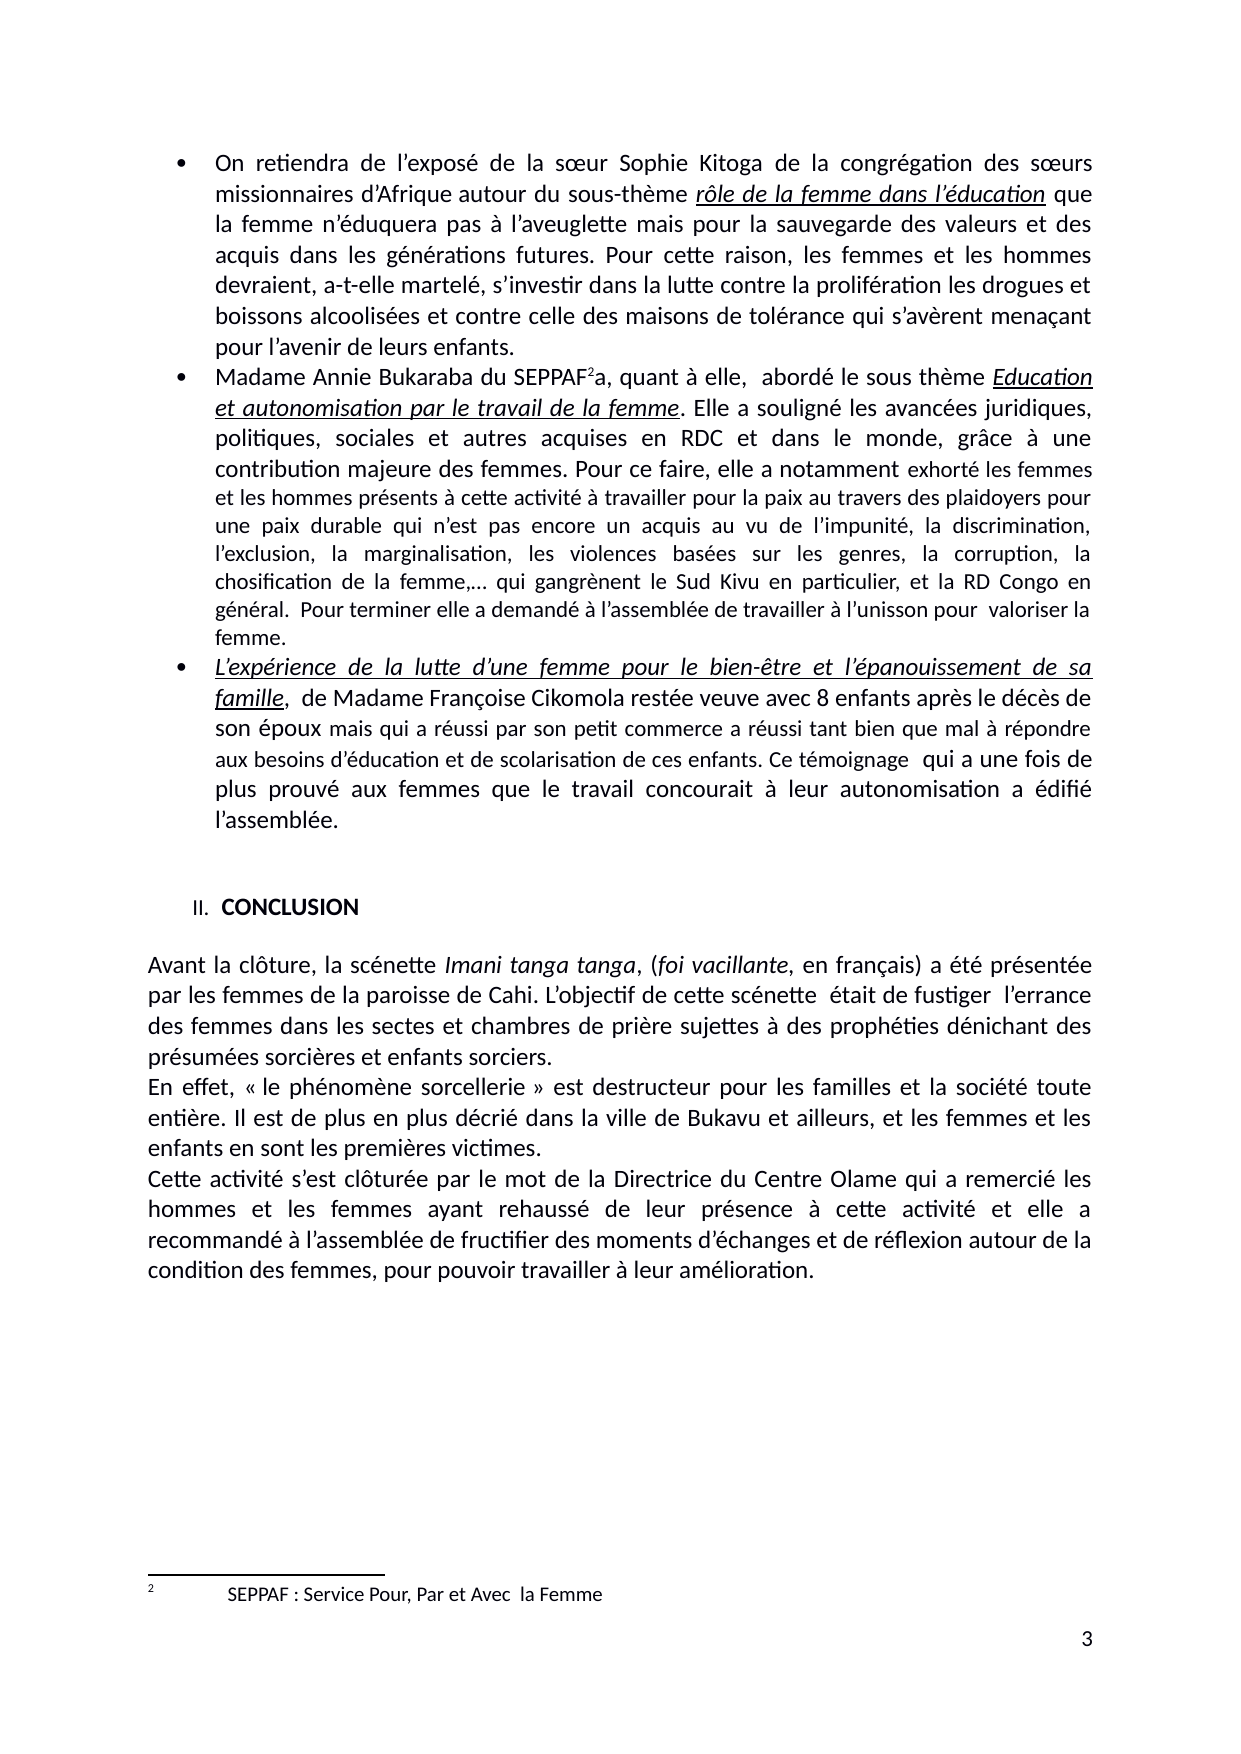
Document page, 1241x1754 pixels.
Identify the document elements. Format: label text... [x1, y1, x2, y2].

text Avant la clôture, la scénette Imani tanga tanga, (foi vacillante, en français) a été présentée par les femmes de la paroisse de Cahi. L’objectif de cette scénette était de fustiger l’errance des femmes dans les sectes et chambres de prière sujettes à des prophéties dénichant des présumées sorcières et enfants sorciers. [148, 949, 1093, 1071]
list L’expérience de la lutte d’une femme pour le bien-être et l’épanouissement de sa famille, de Madame Françoise Cikomola restée veuve avec 8 enfants après le décès de son époux mais qui a réussi par son petit commerce a réussi tant bien que mal à répondre aux besoins d’éducation et de scolarisation de ces enfants. Ce témoignage qui a une fois de plus prouvé aux femmes que le travail concourait à leur autonomisation a édifié l’assemblée. [177, 651, 1093, 834]
text Cette activité s’est clôturée par le mot de la Directrice du Centre Olame qui a remercié les hommes et les femmes ayant rehaussé de leur présence à cette activité et elle a recommandé à l’assemblée de fructifier des moments d’échanges et de réflexion autour de la condition des femmes, pour pouvoir travailler à leur amélioration. [148, 1163, 1093, 1285]
list CONCLUSION [192, 891, 1093, 921]
list On retiendra de l’exposé de la sœur Sophie Kitoga de la congrégation des sœurs missionnaires d’Afrique autour du sous-thème rôle de la femme dans l’éducation que la femme n’éduquera pas à l’aveuglette mais pour la sauvegarde des valeurs et des acquis dans les générations futures. Pour cette raison, les femmes et les hommes devraient, a-t-elle martelé, s’investir dans la lutte contre la prolifération les drogues et boissons alcoolisées et contre celle des maisons de tolérance qui s’avèrent menaçant pour l’avenir de leurs enfants. [177, 148, 1093, 361]
text En effet, « le phénomène sorcellerie » est destructeur pour les familles et la société toute entière. Il est de plus en plus décrié dans la ville de Bukavu et ailleurs, et les femmes et les enfants en sont les premières victimes. [148, 1071, 1093, 1163]
list Madame Annie Bukaraba du SEPPAFa, quant à elle, abordé le sous thème Education et autonomisation par le travail de la femme. Elle a souligné les avancées juridiques, politiques, sociales et autres acquises en RDC et dans le monde, grâce à une contribution majeure des femmes. Pour ce faire, elle a notamment exhorté les femmes et les hommes présents à cette activité à travailler pour la paix au travers des plaidoyers pour une paix durable qui n’est pas encore un acquis au vu de l’impunité, la discrimination, l’exclusion, la marginalisation, les violences basées sur les genres, la corruption, la chosification de la femme,… qui gangrènent le Sud Kivu en particulier, et la RD Congo en général. Pour terminer elle a demandé à l’assemblée de travailler à l’unisson pour valoriser la femme. [177, 361, 1093, 651]
